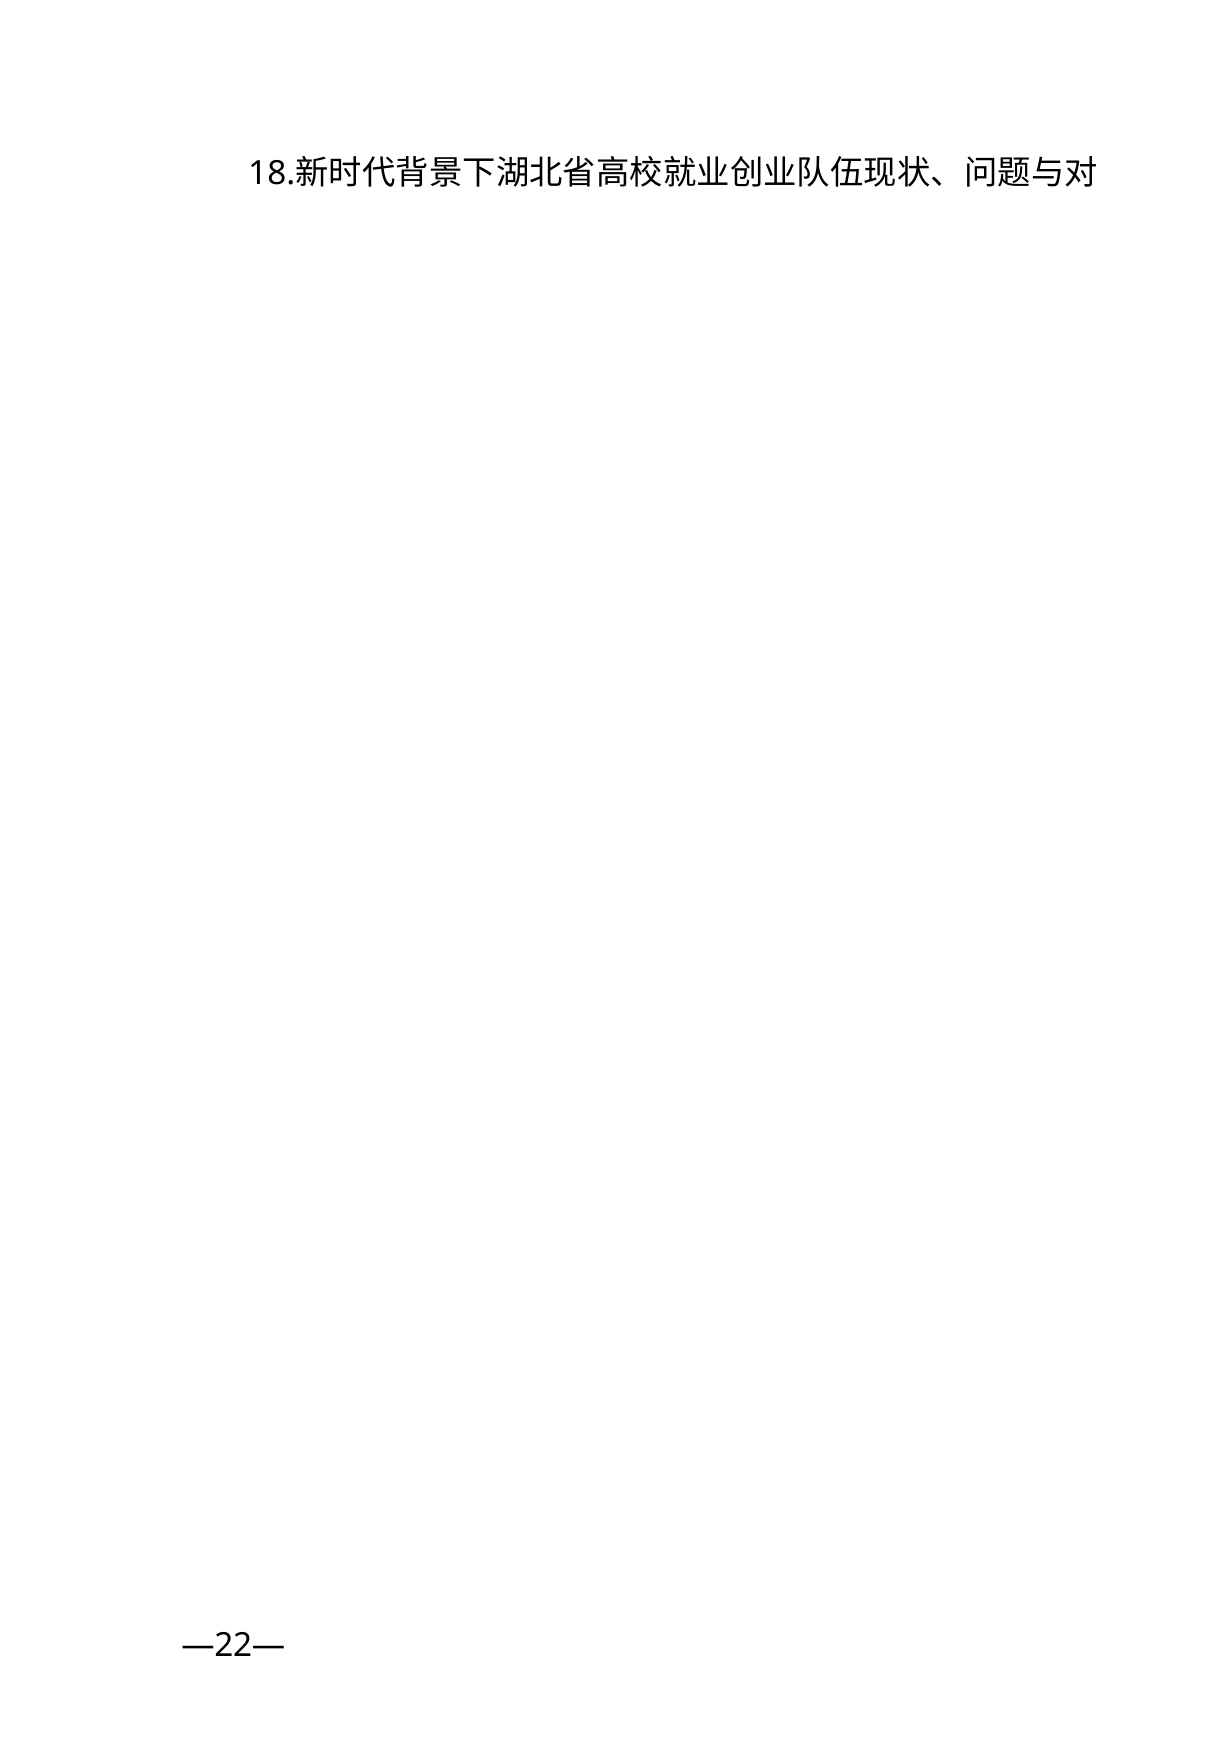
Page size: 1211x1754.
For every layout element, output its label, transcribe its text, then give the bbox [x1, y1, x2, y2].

text 18.新时代背景下湖北省高校就业创业队伍现状、问题与对 [248, 149, 1102, 193]
